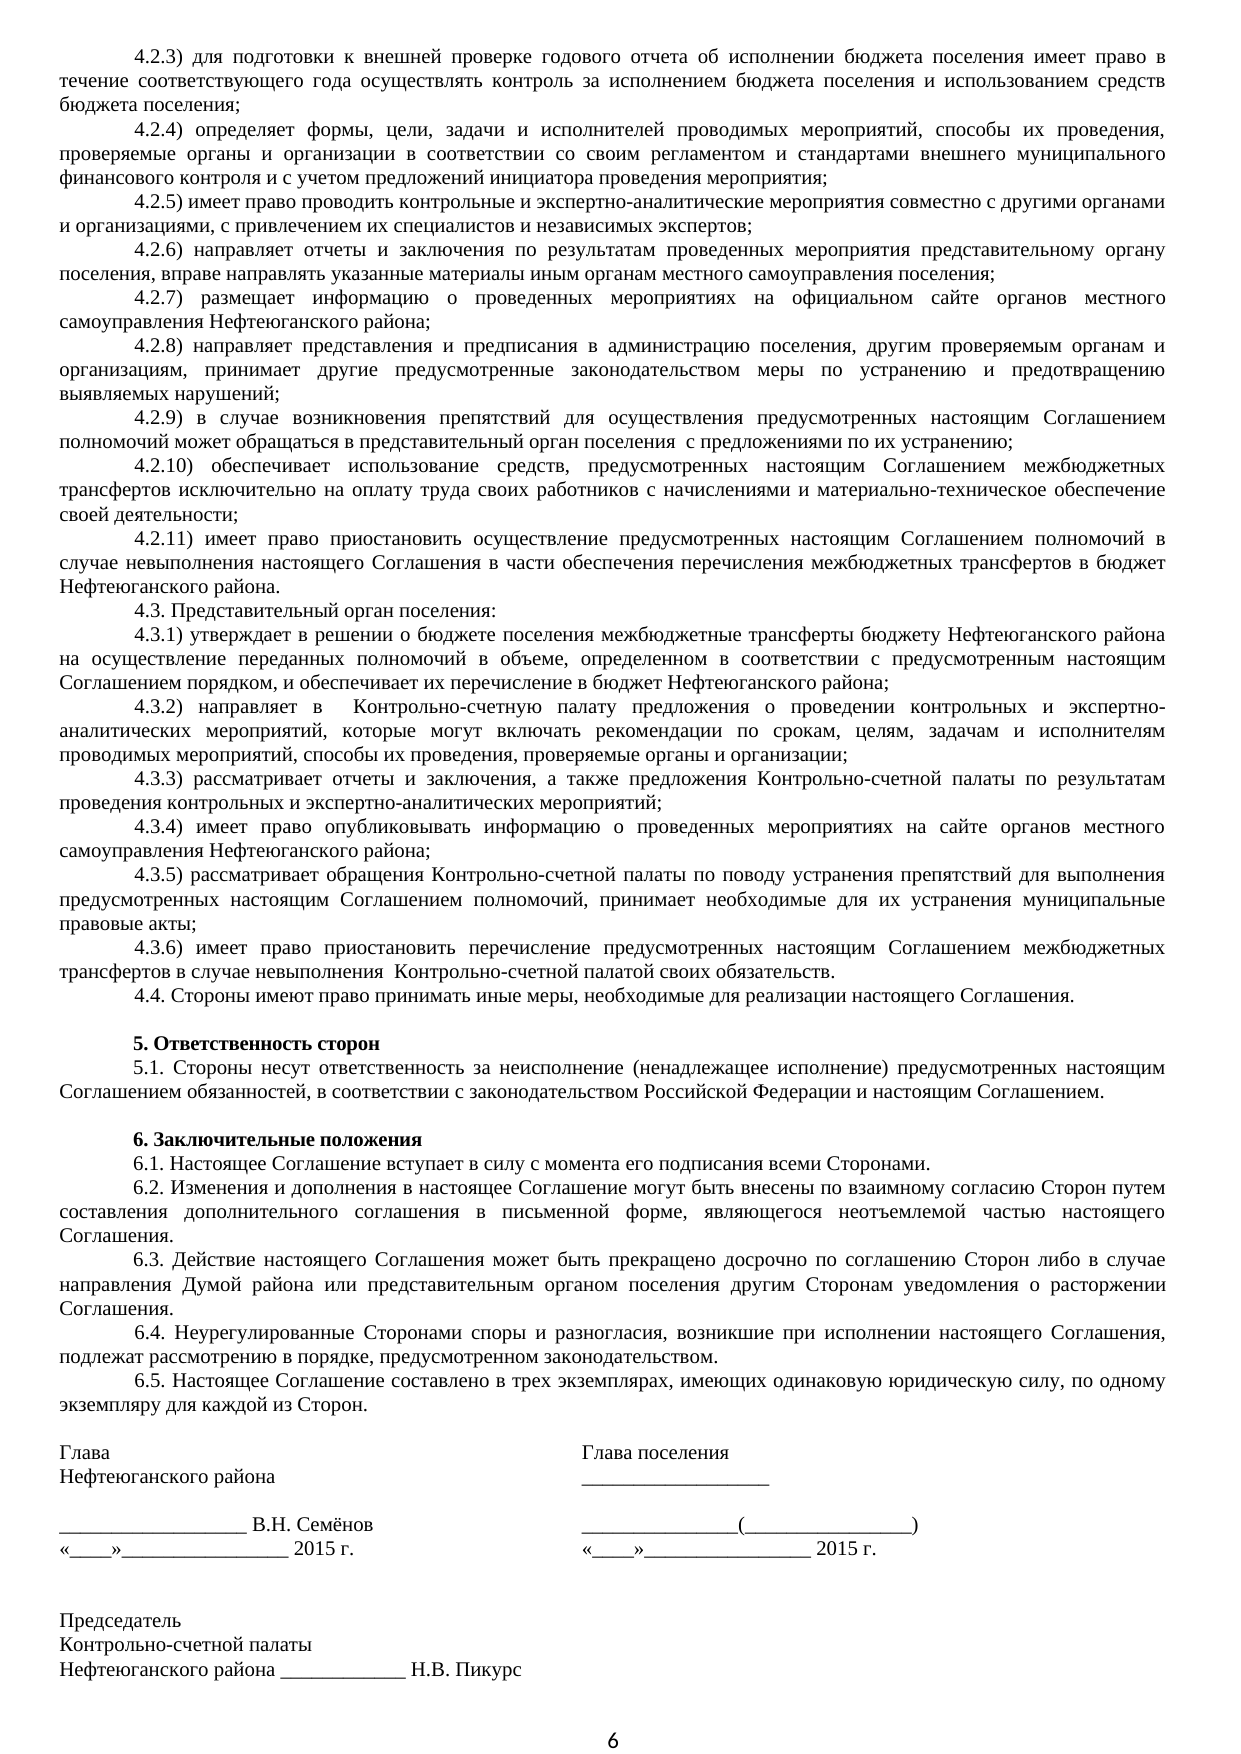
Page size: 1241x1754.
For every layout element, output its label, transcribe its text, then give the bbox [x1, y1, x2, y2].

text 6.5. Настоящее Соглашение составлено в трех экземплярах, имеющих одинаковую юридическую силу, по одному экземпляру для каждой из Сторон. [59, 1368, 1167, 1416]
text 6.2. Изменения и дополнения в настоящее Соглашение могут быть внесены по взаимному согласию Сторон путем составления дополнительного соглашения в письменной форме, являющегося неотъемлемой частью настоящего Соглашения. [59, 1175, 1167, 1247]
text 6.4. Неурегулированные Сторонами споры и разногласия, возникшие при исполнении настоящего Соглашения, подлежат рассмотрению в порядке, предусмотренном законодательством. [59, 1319, 1167, 1368]
text 4.2.11) имеет право приостановить осуществление предусмотренных настоящим Соглашением полномочий в случае невыполнения настоящего Соглашения в части обеспечения перечисления межбюджетных трансфертов в бюджет Нефтеюганского района. [59, 526, 1167, 598]
text 4.3.3) рассматривает отчеты и заключения, а также предложения Контрольно-счетной палаты по результатам проведения контрольных и экспертно-аналитических мероприятий; [59, 766, 1167, 814]
text 4.2.10) обеспечивает использование средств, предусмотренных настоящим Соглашением межбюджетных трансфертов исключительно на оплату труда своих работников с начислениями и материально-техническое обеспечение своей деятельности; [59, 453, 1167, 526]
text 4.3.4) имеет право опубликовывать информацию о проведенных мероприятиях на сайте органов местного самоуправления Нефтеюганского района; [59, 814, 1167, 862]
text 5. Ответственность сторон [133, 1031, 1167, 1055]
text 4.2.8) направляет представления и предписания в администрацию поселения, другим проверяемым органам и организациям, принимает другие предусмотренные законодательством меры по устранению и предотвращению выявляемых нарушений; [59, 333, 1167, 405]
text 4.2.5) имеет право проводить контрольные и экспертно-аналитические мероприятия совместно с другими органами и организациями, с привлечением их специалистов и независимых экспертов; [59, 189, 1167, 237]
table_header Глава Нефтеюганского района __________________ В.Н. Семёнов «____»________________ 2015 г. [48, 1440, 570, 1608]
text Контрольно-счетной палаты [59, 1632, 1137, 1656]
text 4.2.3) для подготовки к внешней проверке годового отчета об исполнении бюджета поселения имеет право в течение соответствующего года осуществлять контроль за исполнением бюджета поселения и использованием средств бюджета поселения; [59, 44, 1167, 116]
text 4.2.9) в случае возникновения препятствий для осуществления предусмотренных настоящим Соглашением полномочий может обращаться в представительный орган поселения с предложениями по их устранению; [59, 405, 1167, 453]
text 4.3. Представительный орган поселения: [59, 598, 1167, 622]
text 4.3.2) направляет в Контрольно-счетную палату предложения о проведении контрольных и экспертно-аналитических мероприятий, которые могут включать рекомендации по срокам, целям, задачам и исполнителям проводимых мероприятий, способы их проведения, проверяемые органы и организации; [59, 694, 1167, 766]
text 4.3.5) рассматривает обращения Контрольно-счетной палаты по поводу устранения препятствий для выполнения предусмотренных настоящим Соглашением полномочий, принимает необходимые для их устранения муниципальные правовые акты; [59, 862, 1167, 934]
text 6.1. Настоящее Соглашение вступает в силу с момента его подписания всеми Сторонами. [59, 1151, 1167, 1175]
text 4.2.4) определяет формы, цели, задачи и исполнителей проводимых мероприятий, способы их проведения, проверяемые органы и организации в соответствии со своим регламентом и стандартами внешнего муниципального финансового контроля и с учетом предложений инициатора проведения мероприятия; [59, 116, 1167, 189]
text Нефтеюганского района ____________ Н.В. Пикурс [59, 1656, 1137, 1681]
text 4.3.6) имеет право приостановить перечисление предусмотренных настоящим Соглашением межбюджетных трансфертов в случае невыполнения Контрольно-счетной палатой своих обязательств. [59, 934, 1167, 983]
text 4.4. Стороны имеют право принимать иные меры, необходимые для реализации настоящего Соглашения. [59, 983, 1167, 1007]
text 4.3.1) утверждает в решении о бюджете поселения межбюджетные трансферты бюджету Нефтеюганского района на осуществление переданных полномочий в объеме, определенном в соответствии с предусмотренным настоящим Соглашением порядком, и обеспечивает их перечисление в бюджет Нефтеюганского района; [59, 622, 1167, 694]
text 5.1. Стороны несут ответственность за неисполнение (ненадлежащее исполнение) предусмотренных настоящим Соглашением обязанностей, в соответствии с законодательством Российской Федерации и настоящим Соглашением. [59, 1055, 1167, 1103]
text Председатель [59, 1608, 1137, 1632]
text 4.2.6) направляет отчеты и заключения по результатам проведенных мероприятия представительному органу поселения, вправе направлять указанные материалы иным органам местного самоуправления поселения; [59, 237, 1167, 285]
table_header Глава поселения __________________ _______________(________________) «____»________________ 2015 г. [570, 1440, 1045, 1608]
text 6.3. Действие настоящего Соглашения может быть прекращено досрочно по соглашению Сторон либо в случае направления Думой района или представительным органом поселения другим Сторонам уведомления о расторжении Соглашения. [59, 1247, 1167, 1319]
text 6. Заключительные положения [133, 1127, 1167, 1151]
text 4.2.7) размещает информацию о проведенных мероприятиях на официальном сайте органов местного самоуправления Нефтеюганского района; [59, 285, 1167, 333]
